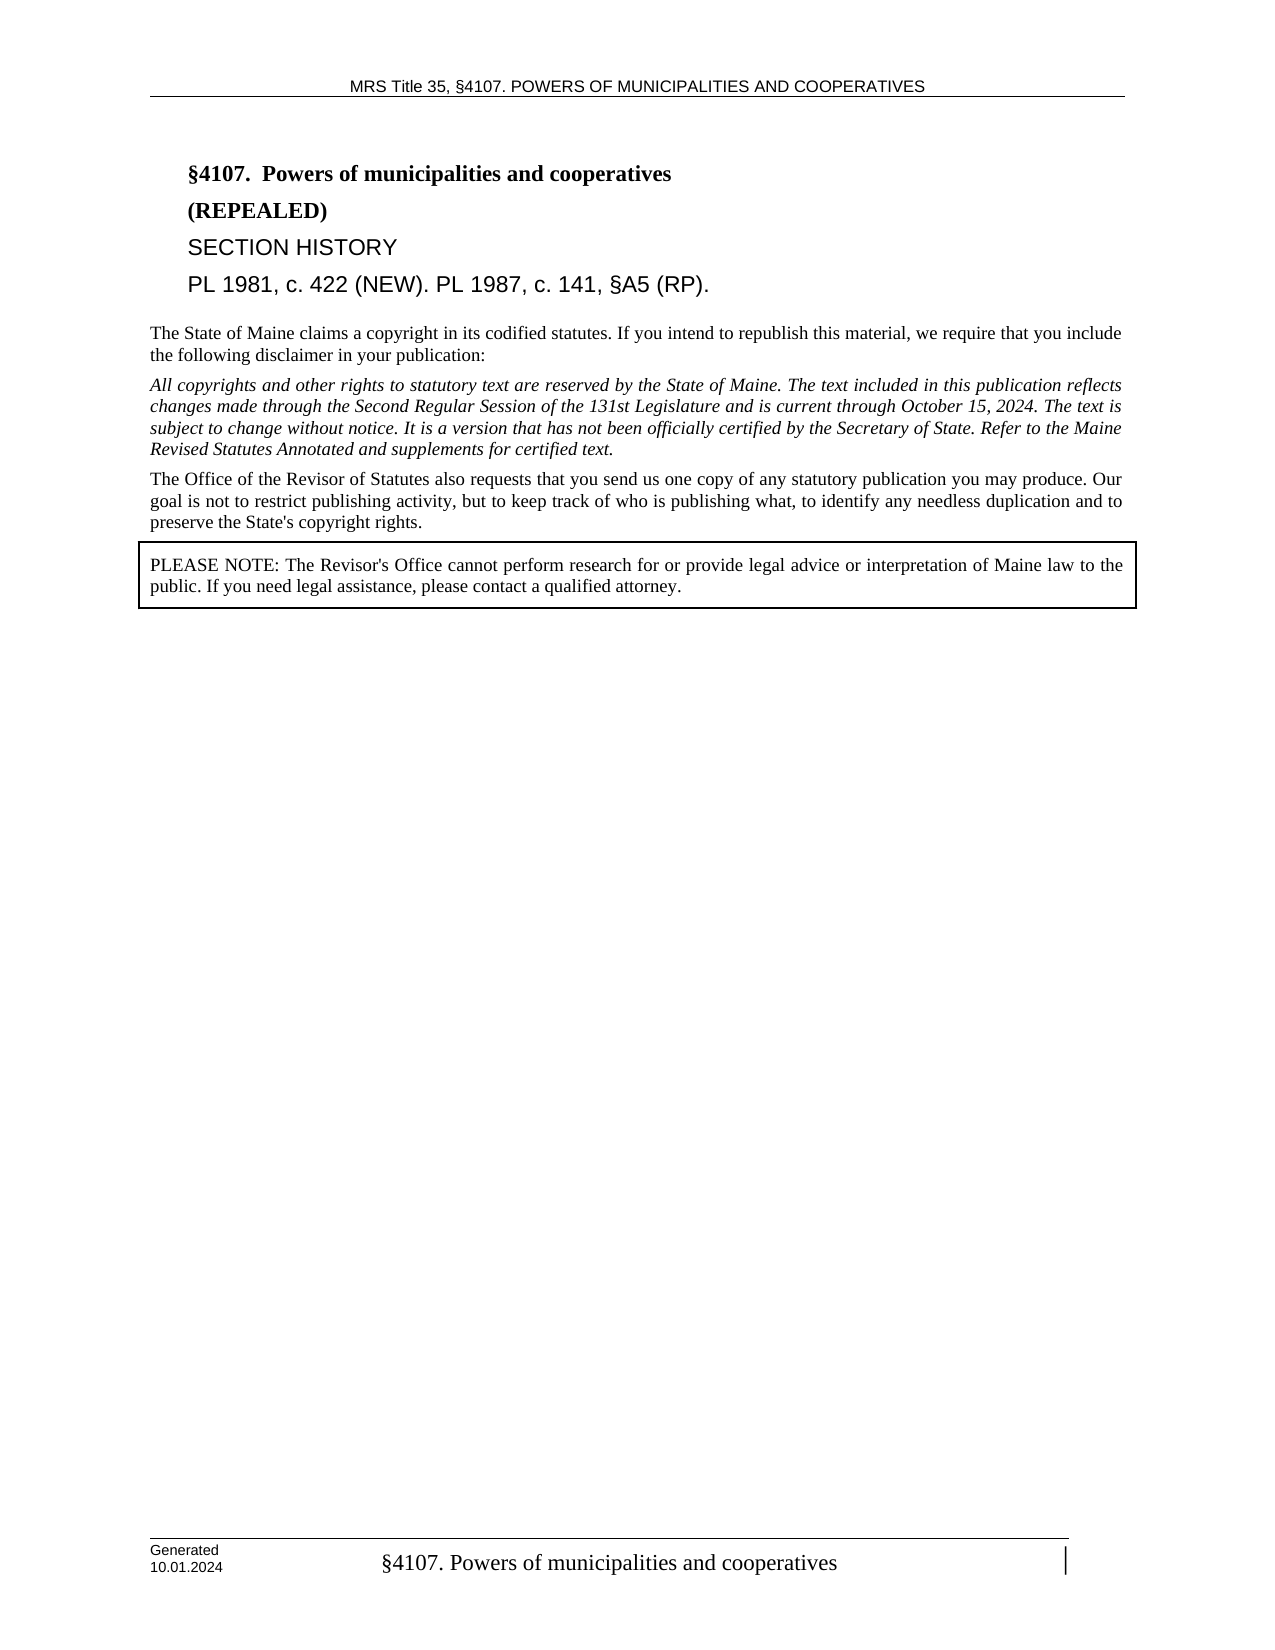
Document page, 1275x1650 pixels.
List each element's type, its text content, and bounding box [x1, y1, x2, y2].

text PLEASE NOTE: The Revisor's Office cannot perform research for or provide legal advice or interpretation of Maine law to the public. If you need legal assistance, please contact a qualified attorney. [140, 543, 1135, 607]
text (REPEALED) [187, 197, 1125, 223]
text The State of Maine claims a copyright in its codified statutes. If you intend to republish this material, we require that you include the following disclaimer in your publication: [150, 322, 1125, 365]
text §4107. Powers of municipalities and cooperatives [187, 160, 1125, 187]
text The Office of the Revisor of Statutes also requests that you send us one copy of any statutory publication you may produce. Our goal is not to restrict publishing activity, but to keep track of who is publishing what, to identify any needless duplication and to preserve the State's copyright rights. [150, 468, 1125, 533]
text PL 1981, c. 422 (NEW). PL 1987, c. 141, §A5 (RP). [187, 271, 1125, 297]
text All copyrights and other rights to statutory text are reserved by the State of Maine. The text included in this publication reflects changes made through the Second Regular Session of the 131st Legislature and is current through October 15, 2024 . The text is subject to change without notice. It is a version that has not been officially certified by the Secretary of State. Refer to the Maine Revised Statutes Annotated and supplements for certified text. [150, 373, 1125, 460]
text SECTION HISTORY [187, 234, 1125, 260]
